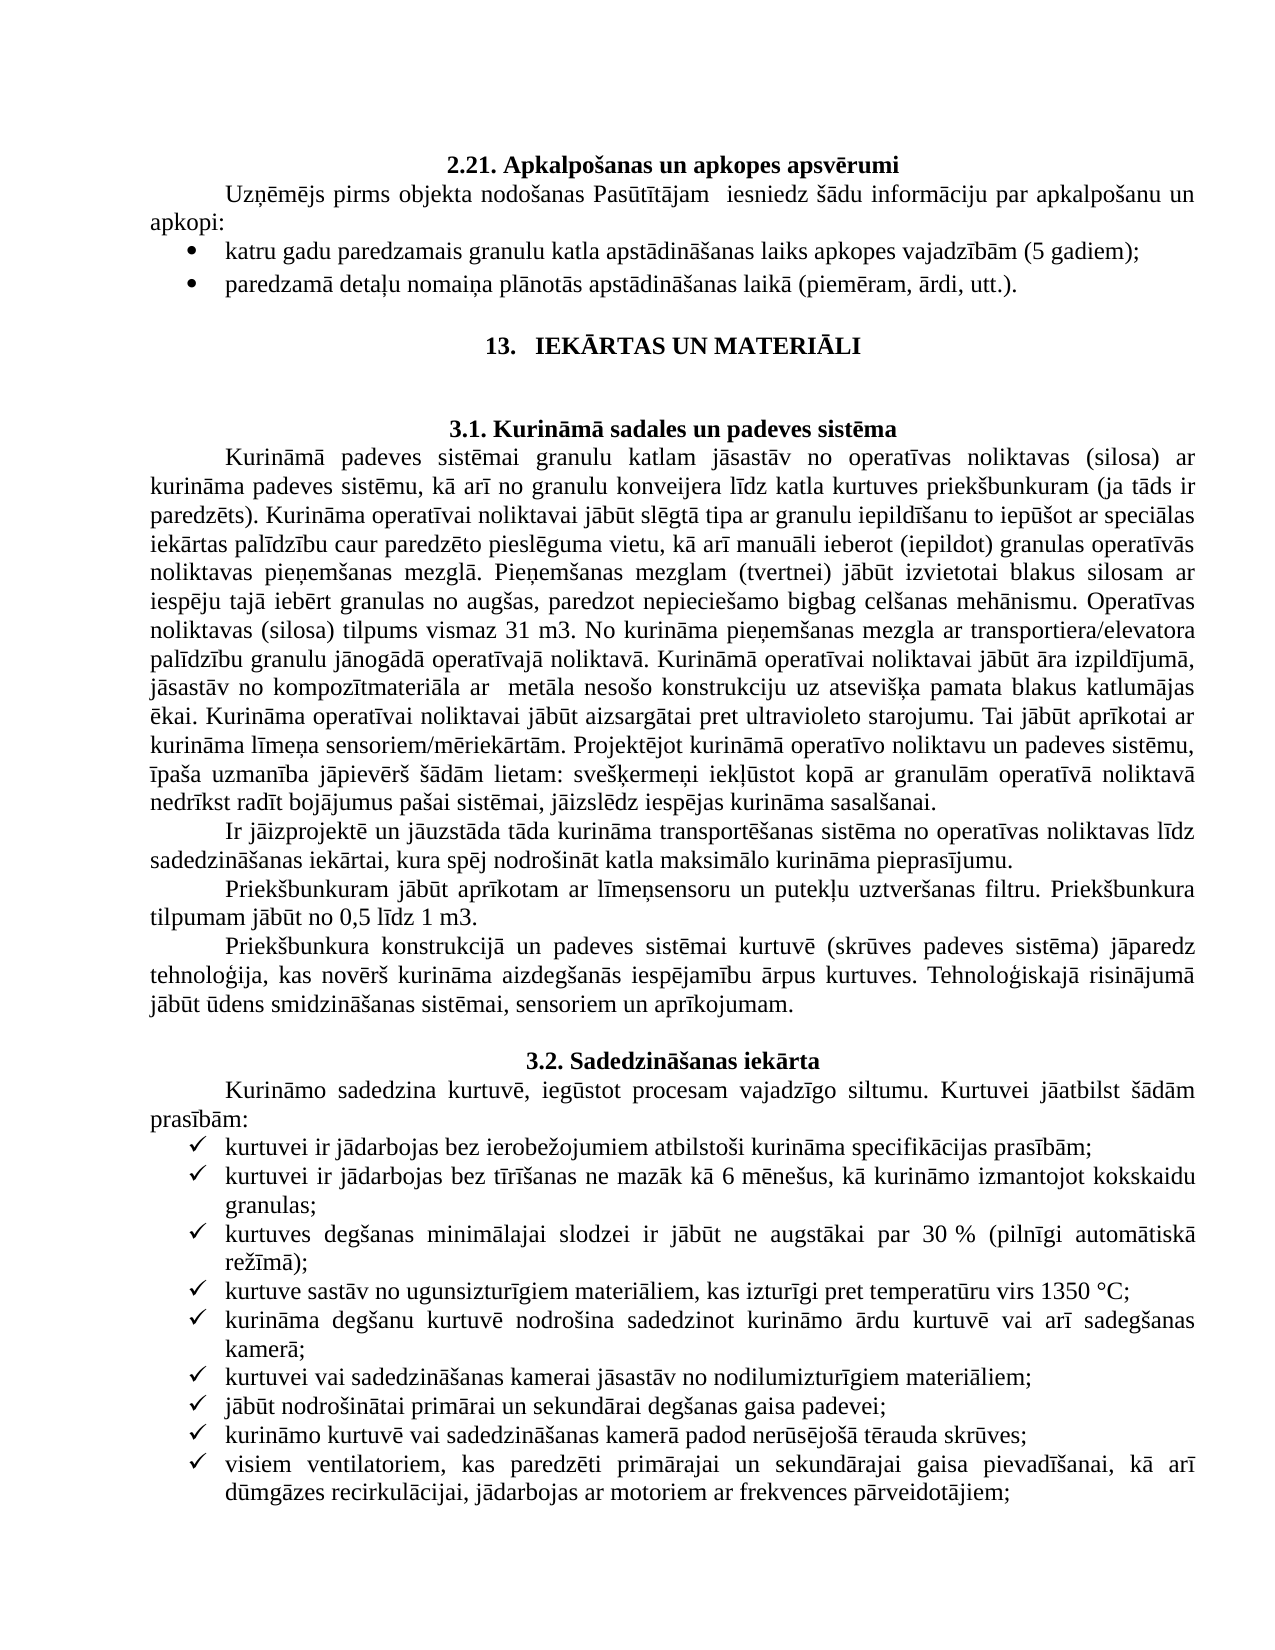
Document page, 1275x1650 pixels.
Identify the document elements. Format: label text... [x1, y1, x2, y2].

list katru gadu paredzamais granulu katla apstādināšanas laiks apkopes vajadzībām (5 gadiem); [187, 236, 1196, 265]
list visiem ventilatoriem, kas paredzēti primārajai un sekundārajai gaisa pievadīšanai, kā arī dūmgāzes recirkulācijai, jādarbojas ar motoriem ar frekvences pārveidotājiem; [187, 1449, 1196, 1506]
list kurtuve sastāv no ugunsizturīgiem materiāliem, kas izturīgi pret temperatūru virs 1350 °C; [187, 1276, 1196, 1305]
list kurtuves degšanas minimālajai slodzei ir jābūt ne augstākai par 30 % (pilnīgi automātiskā režīmā); [187, 1219, 1196, 1276]
list kurtuvei ir jādarbojas bez tīrīšanas ne mazāk kā 6 mēnešus, kā kurināmo izmantojot kokskaidu granulas; [187, 1161, 1196, 1219]
list kurtuvei ir jādarbojas bez ierobežojumiem atbilstoši kurināma specifikācijas prasībām; [187, 1132, 1196, 1161]
text 3.2. Sadedzināšanas iekārta [150, 1046, 1196, 1075]
list kurināmo kurtuvē vai sadedzināšanas kamerā padod nerūsējošā tērauda skrūves; [187, 1420, 1196, 1449]
text Kurināmā padeves sistēmai granulu katlam jāsastāv no operatīvas noliktavas (silosa) ar kurināma padeves sistēmu, kā arī no granulu konveijera līdz katla kurtuves priekšbunkuram (ja tāds ir paredzēts). Kurināma operatīvai noliktavai jābūt slēgtā tipa ar granulu iepildīšanu to iepūšot ar speciālas iekārtas palīdzību caur paredzēto pieslēguma vietu, kā arī manuāli ieberot (iepildot) granulas operatīvās noliktavas pieņemšanas mezglā. Pieņemšanas mezglam (tvertnei) jābūt izvietotai blakus silosam ar iespēju tajā iebērt granulas no augšas, paredzot nepieciešamo bigbag celšanas mehānismu. Operatīvas noliktavas (silosa) tilpums vismaz 31 m3. No kurināma pieņemšanas mezgla ar transportiera/elevatora palīdzību granulu jānogādā operatīvajā noliktavā. Kurināmā operatīvai noliktavai jābūt āra izpildījumā, jāsastāv no kompozītmateriāla ar metāla nesošo konstrukciju uz atsevišķa pamata blakus katlumājas ēkai. Kurināma operatīvai noliktavai jābūt aizsargātai pret ultravioleto starojumu. Tai jābūt aprīkotai ar kurināma līmeņa sensoriem/mēriekārtām. Projektējot kurināmā operatīvo noliktavu un padeves sistēmu, īpaša uzmanība jāpievērš šādām lietam: svešķermeņi iekļūstot kopā ar granulām operatīvā noliktavā nedrīkst radīt bojājumus pašai sistēmai, jāizslēdz iespējas kurināma sasalšanai. [150, 442, 1196, 816]
list paredzamā detaļu nomaiņa plānotās apstādināšanas laikā (piemēram, ārdi, utt.). [187, 269, 1196, 298]
text Kurināmo sadedzina kurtuvē, iegūstot procesam vajadzīgo siltumu. Kurtuvei jāatbilst šādām prasībām: [150, 1075, 1196, 1132]
list iekārtas un materiāli [150, 331, 1196, 360]
text Priekšbunkuram jābūt aprīkotam ar līmeņsensoru un putekļu uztveršanas filtru. Priekšbunkura tilpumam jābūt no 0,5 līdz 1 m3. [150, 874, 1196, 931]
list kurtuvei vai sadedzināšanas kamerai jāsastāv no nodilumizturīgiem materiāliem; [187, 1362, 1196, 1391]
text 2.21. Apkalpošanas un apkopes apsvērumi [150, 150, 1196, 179]
list kurināma degšanu kurtuvē nodrošina sadedzinot kurināmo ārdu kurtuvē vai arī sadegšanas kamerā; [187, 1305, 1196, 1362]
list jābūt nodrošinātai primārai un sekundārai degšanas gaisa padevei; [187, 1391, 1196, 1420]
text Priekšbunkura konstrukcijā un padeves sistēmai kurtuvē (skrūves padeves sistēma) jāparedz tehnoloģija, kas novērš kurināma aizdegšanās iespējamību ārpus kurtuves. Tehnoloģiskajā risinājumā jābūt ūdens smidzināšanas sistēmai, sensoriem un aprīkojumam. [150, 931, 1196, 1017]
text Ir jāizprojektē un jāuzstāda tāda kurināma transportēšanas sistēma no operatīvas noliktavas līdz sadedzināšanas iekārtai, kura spēj nodrošināt katla maksimālo kurināma pieprasījumu. [150, 816, 1196, 874]
text Uzņēmējs pirms objekta nodošanas Pasūtītājam iesniedz šādu informāciju par apkalpošanu un apkopi: [150, 179, 1196, 236]
text 3.1. Kurināmā sadales un padeves sistēma [150, 414, 1196, 442]
